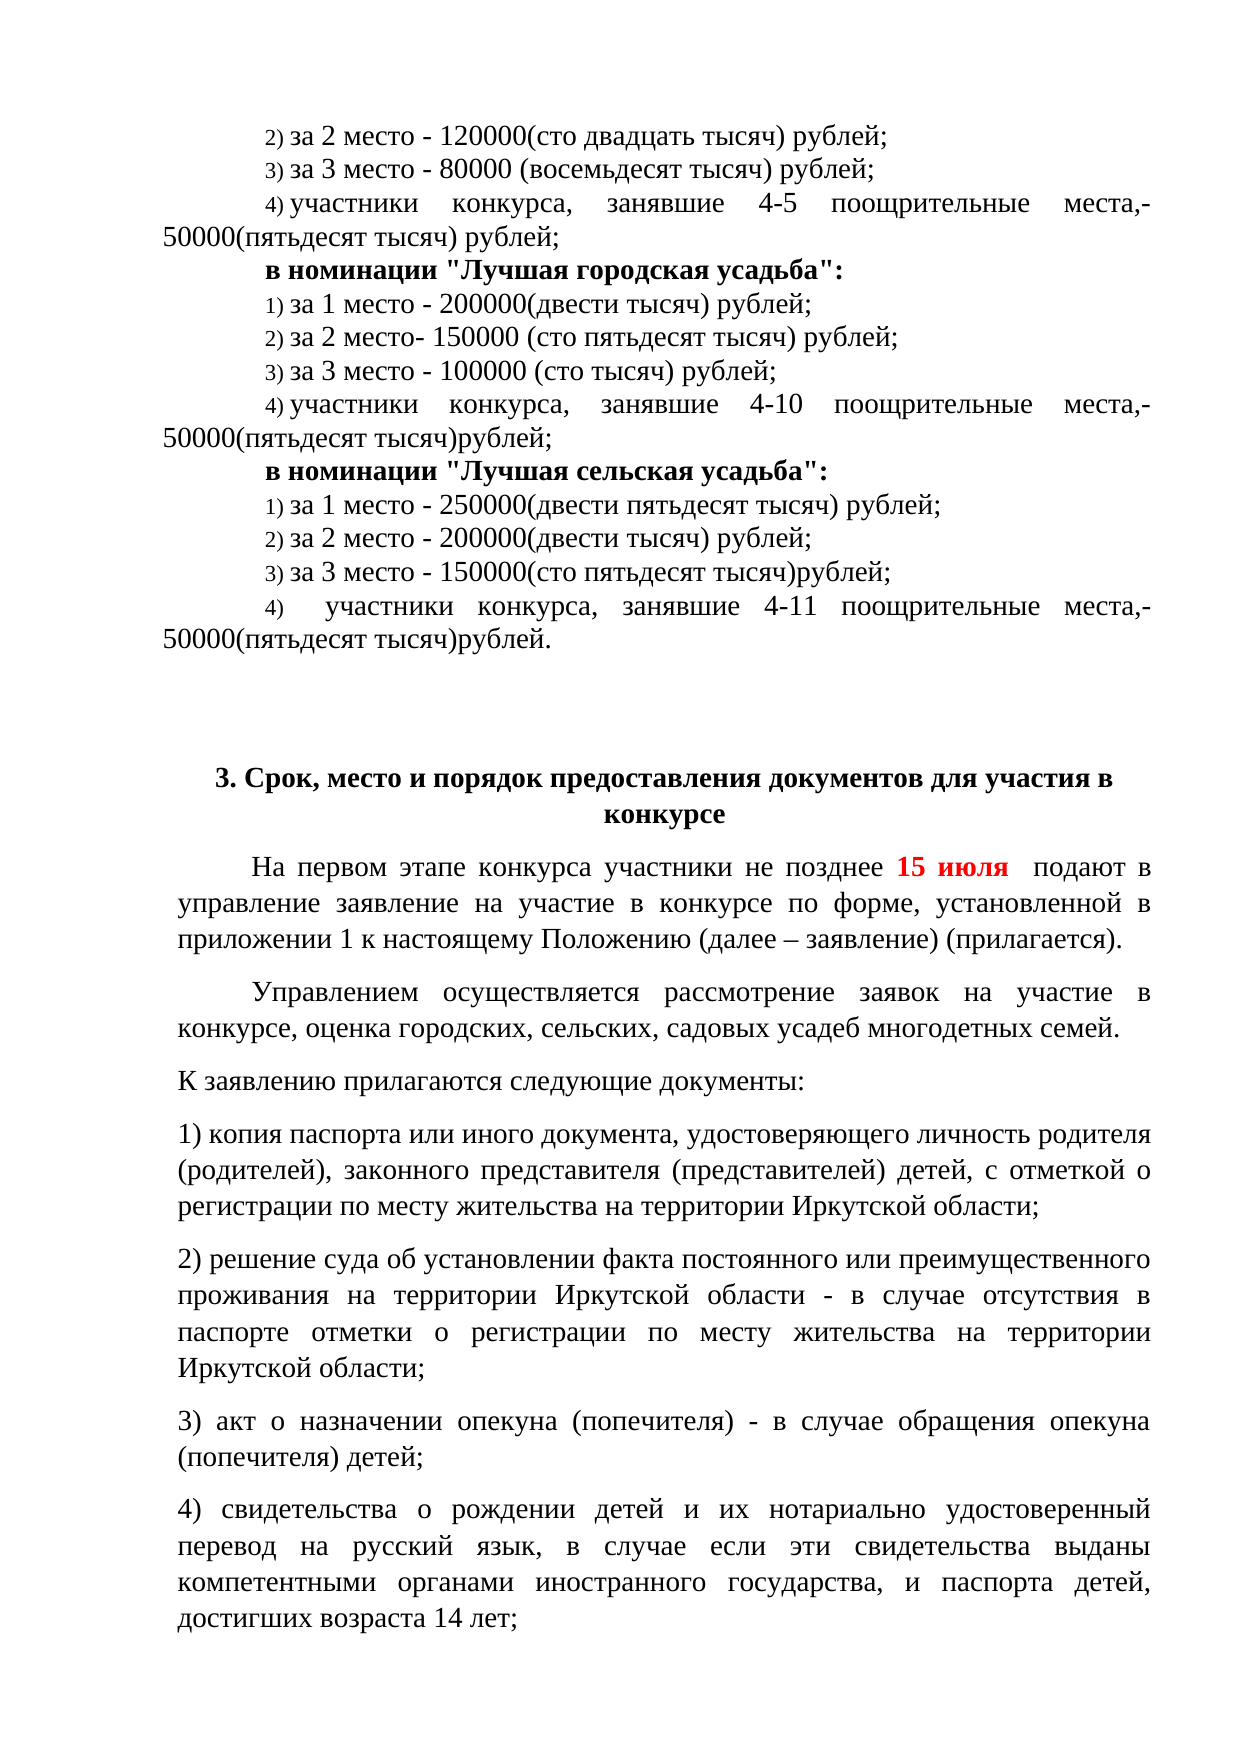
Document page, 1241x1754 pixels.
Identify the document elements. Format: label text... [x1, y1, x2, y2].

text в номинации "Лучшая сельская усадьба": [265, 453, 1152, 487]
text Управлением осуществляется рассмотрение заявок на участие в конкурсе, оценка городских, сельских, садовых усадеб многодетных семей. [177, 974, 1152, 1044]
text 3. Срок, место и порядок предоставления документов для участия в конкурсе [177, 760, 1152, 830]
list за 2 место - 120000(сто двадцать тысяч) рублей; [264, 118, 1152, 152]
text в номинации "Лучшая городская усадьба": [265, 252, 1152, 286]
list за 3 место - 100000 (сто тысяч) рублей; [264, 353, 1152, 386]
list за 3 место - 80000 (восемьдесят тысяч) рублей; [264, 152, 1152, 185]
list за 2 место- 150000 (сто пятьдесят тысяч) рублей; [264, 319, 1152, 353]
text К заявлению прилагаются следующие документы: [177, 1063, 1152, 1097]
list участники конкурса, занявшие 4-11 поощрительные места,-50000(пятьдесят тысяч)рублей. [162, 588, 1152, 655]
list участники конкурса, занявшие 4-10 поощрительные места,-50000(пятьдесят тысяч)рублей; [162, 386, 1152, 453]
list за 2 место - 200000(двести тысяч) рублей; [264, 521, 1152, 554]
text 1) копия паспорта или иного документа, удостоверяющего личность родителя (родителей), законного представителя (представителей) детей, с отметкой о регистрации по месту жительства на территории Иркутской области; [177, 1116, 1152, 1222]
text 3) акт о назначении опекуна (попечителя) - в случае обращения опекуна (попечителя) детей; [177, 1403, 1152, 1472]
list участники конкурса, занявшие 4-5 поощрительные места,-50000(пятьдесят тысяч) рублей; [162, 185, 1152, 252]
list за 3 место - 150000(сто пятьдесят тысяч)рублей; [264, 554, 1152, 588]
text На первом этапе конкурса участники не позднее 15 июля подают в управление заявление на участие в конкурсе по форме, установленной в приложении 1 к настоящему Положению (далее – заявление) (прилагается). [177, 849, 1152, 955]
text 2) решение суда об установлении факта постоянного или преимущественного проживания на территории Иркутской области - в случае отсутствия в паспорте отметки о регистрации по месту жительства на территории Иркутской области; [177, 1241, 1152, 1383]
text 4) свидетельства о рождении детей и их нотариально удостоверенный перевод на русский язык, в случае если эти свидетельства выданы компетентными органами иностранного государства, и паспорта детей, достигших возраста 14 лет; [177, 1492, 1152, 1633]
list за 1 место - 250000(двести пятьдесят тысяч) рублей; [264, 487, 1152, 521]
list за 1 место - 200000(двести тысяч) рублей; [264, 286, 1152, 319]
